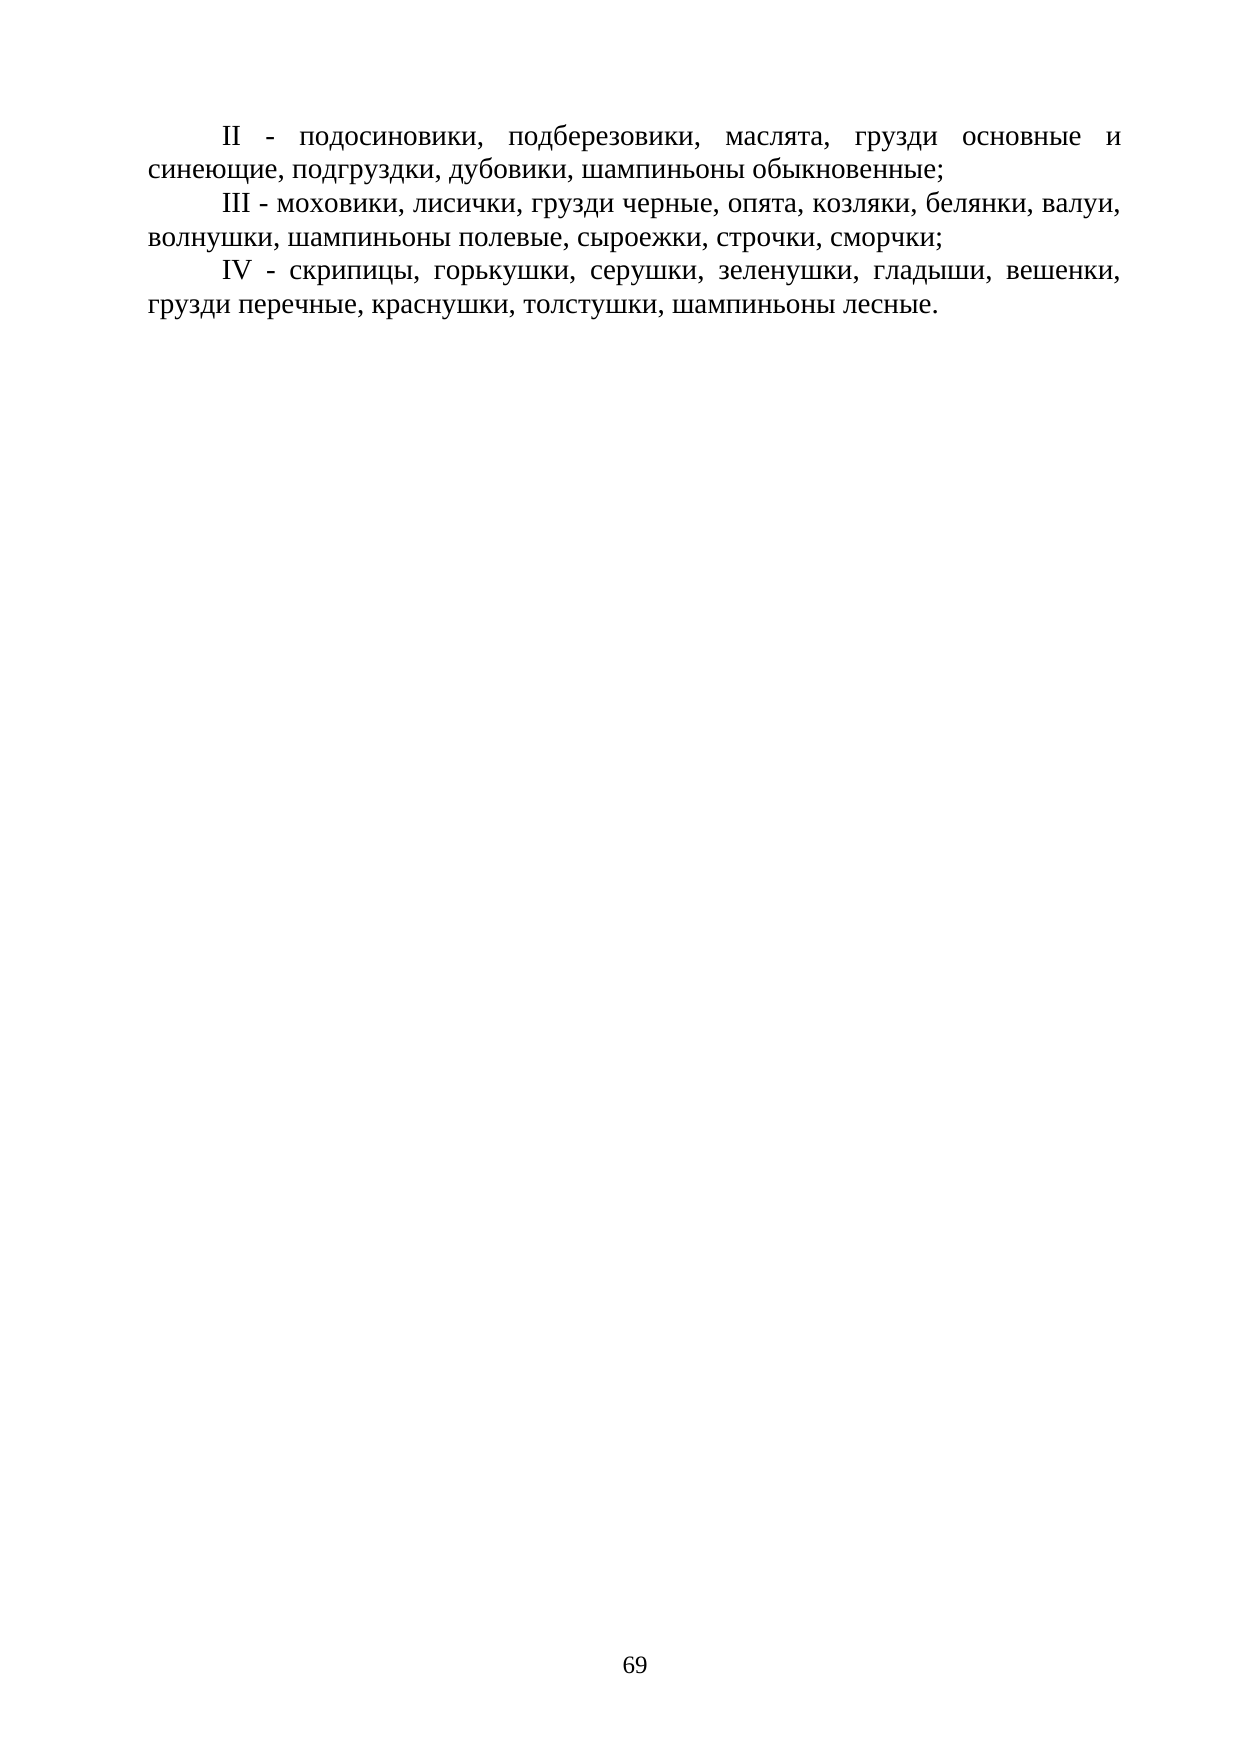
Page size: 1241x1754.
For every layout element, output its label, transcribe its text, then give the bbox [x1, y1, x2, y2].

text IV - скрипицы, горькушки, серушки, зеленушки, гладыши, вешенки, грузди перечные, краснушки, толстушки, шампиньоны лесные. [148, 252, 1122, 319]
text III - моховики, лисички, грузди черные, опята, козляки, белянки, валуи, волнушки, шампиньоны полевые, сыроежки, строчки, сморчки; [148, 185, 1122, 252]
text II - подосиновики, подберезовики, маслята, грузди основные и синеющие, подгруздки, дубовики, шампиньоны обыкновенные; [148, 118, 1122, 185]
